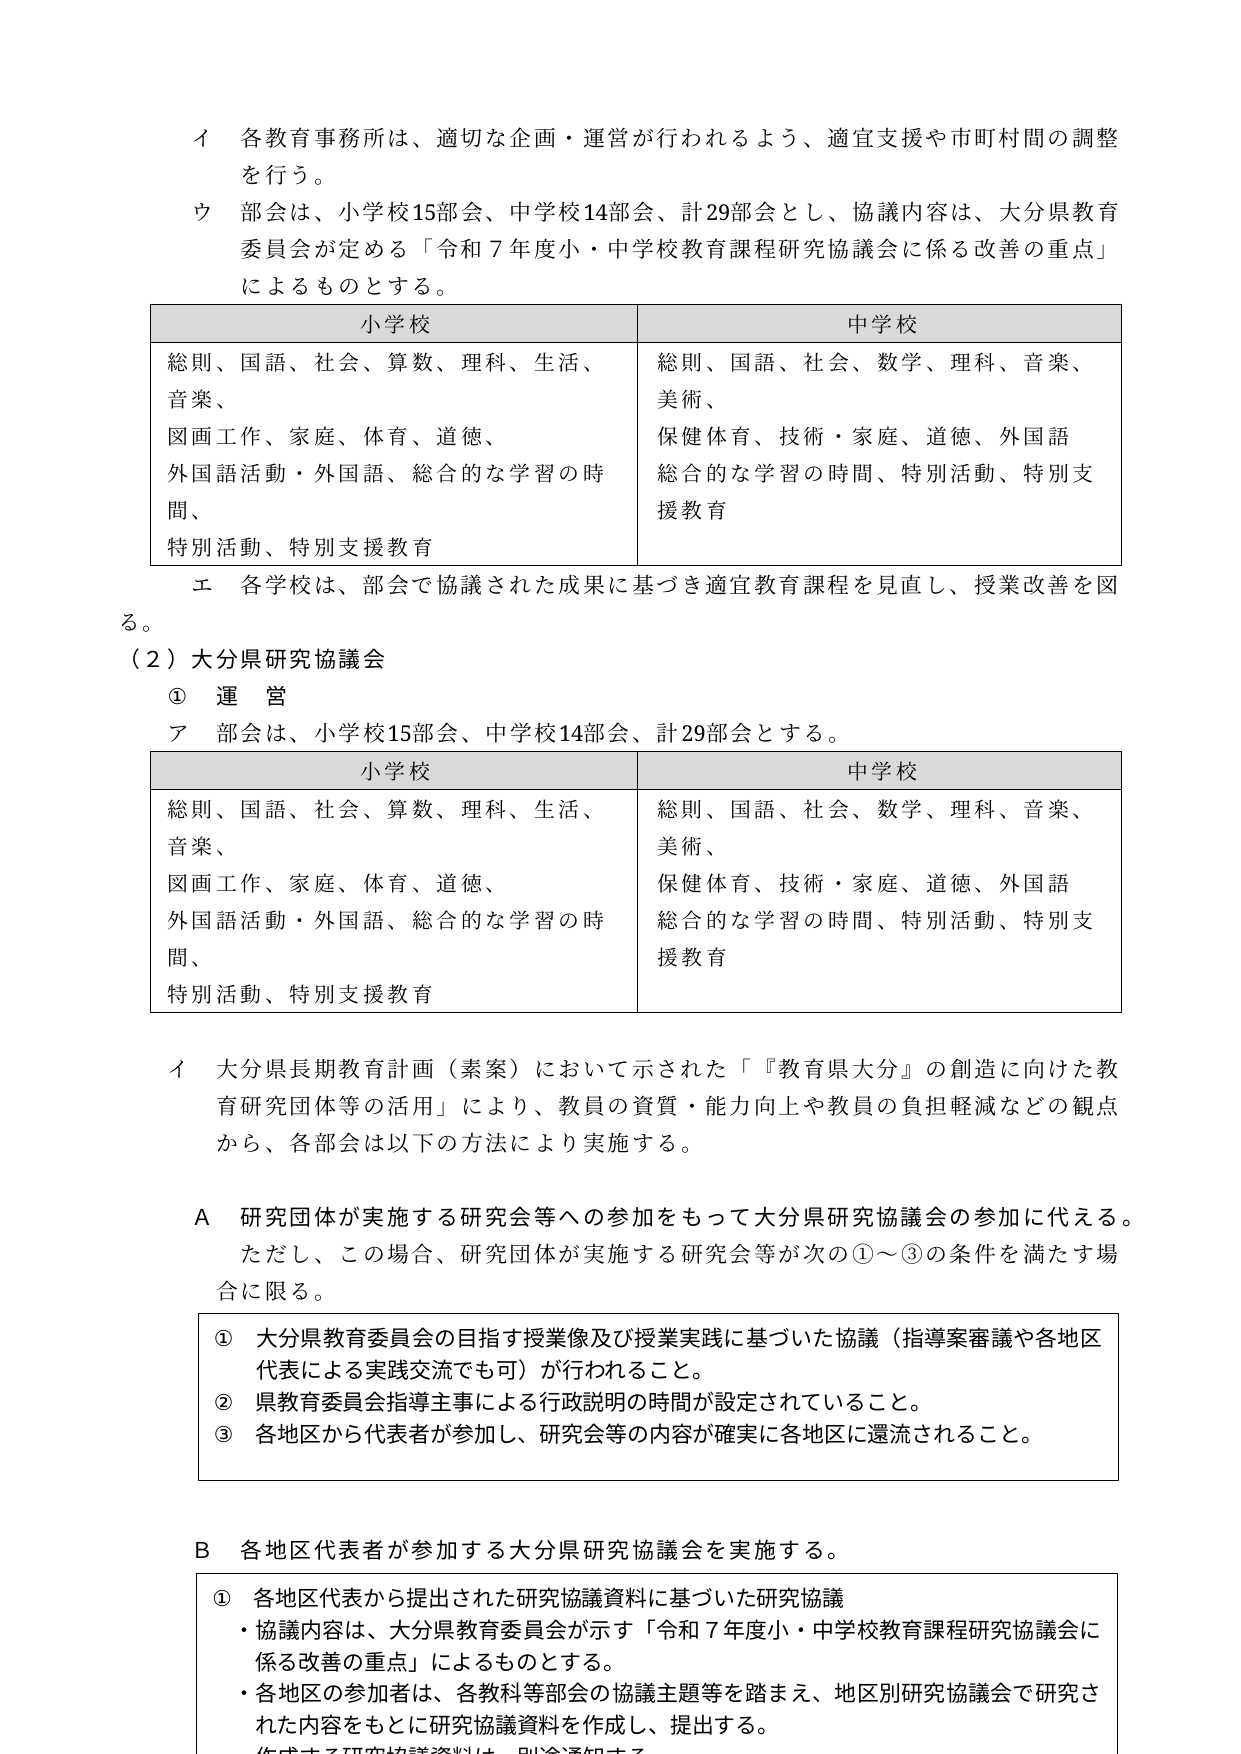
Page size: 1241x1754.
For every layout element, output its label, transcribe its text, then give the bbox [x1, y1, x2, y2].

table_header 中学校 [638, 752, 1121, 789]
text ウ 部会は、小学校15部会、中学校14部会、計29部会とし、協議内容は、大分県教育委員会が定める「令和７年度小・中学校教育課程研究協議会に係る改善の重点」によるものとする。 [182, 193, 1122, 304]
table_header 小学校 [151, 752, 637, 789]
text （２）大分県研究協議会 [118, 640, 1122, 677]
text Ａ 研究団体が実施する研究会等への参加をもって大分県研究協議会の参加に代える。 [161, 1197, 1122, 1234]
text イ 各教育事務所は、適切な企画・運営が行われるよう、適宜支援や市町村間の調整を行う。 [118, 119, 1122, 193]
text ただし、この場合、研究団体が実施する研究会等が次の①～③の条件を満たす場合に限る。 [204, 1234, 1122, 1308]
text イ 大分県長期教育計画（素案）において示された「『教育県大分』の創造に向けた教育研究団体等の活用」により、教員の資質・能力向上や教員の負担軽減などの観点から、各部会は以下の方法により実施する。 [161, 1049, 1122, 1161]
table_cell 総則、国語、社会、数学、理科、音楽、美術、 保健体育、技術・家庭、道徳、外国語 総合的な学習の時間、特別活動、特別支援教育 [638, 790, 1121, 1012]
text エ 各学校は、部会で協議された成果に基づき適宜教育課程を見直し、授業改善を図る。 [118, 566, 1122, 640]
table_cell 総則、国語、社会、算数、理科、生活、音楽、 図画工作、家庭、体育、道徳、 外国語活動・外国語、総合的な学習の時間、 特別活動、特別支援教育 [151, 790, 637, 1012]
text ア 部会は、小学校15部会、中学校14部会、計29部会とする。 [118, 714, 1122, 751]
table_cell 総則、国語、社会、数学、理科、音楽、美術、 保健体育、技術・家庭、道徳、外国語 総合的な学習の時間、特別活動、特別支援教育 [638, 343, 1121, 565]
text ① 運 営 [118, 677, 1122, 714]
text Ｂ 各地区代表者が参加する大分県研究協議会を実施する。 [118, 1530, 1122, 1567]
table_header 中学校 [638, 305, 1121, 342]
table_cell 総則、国語、社会、算数、理科、生活、音楽、 図画工作、家庭、体育、道徳、 外国語活動・外国語、総合的な学習の時間、 特別活動、特別支援教育 [151, 343, 637, 565]
table_header 小学校 [151, 305, 637, 342]
